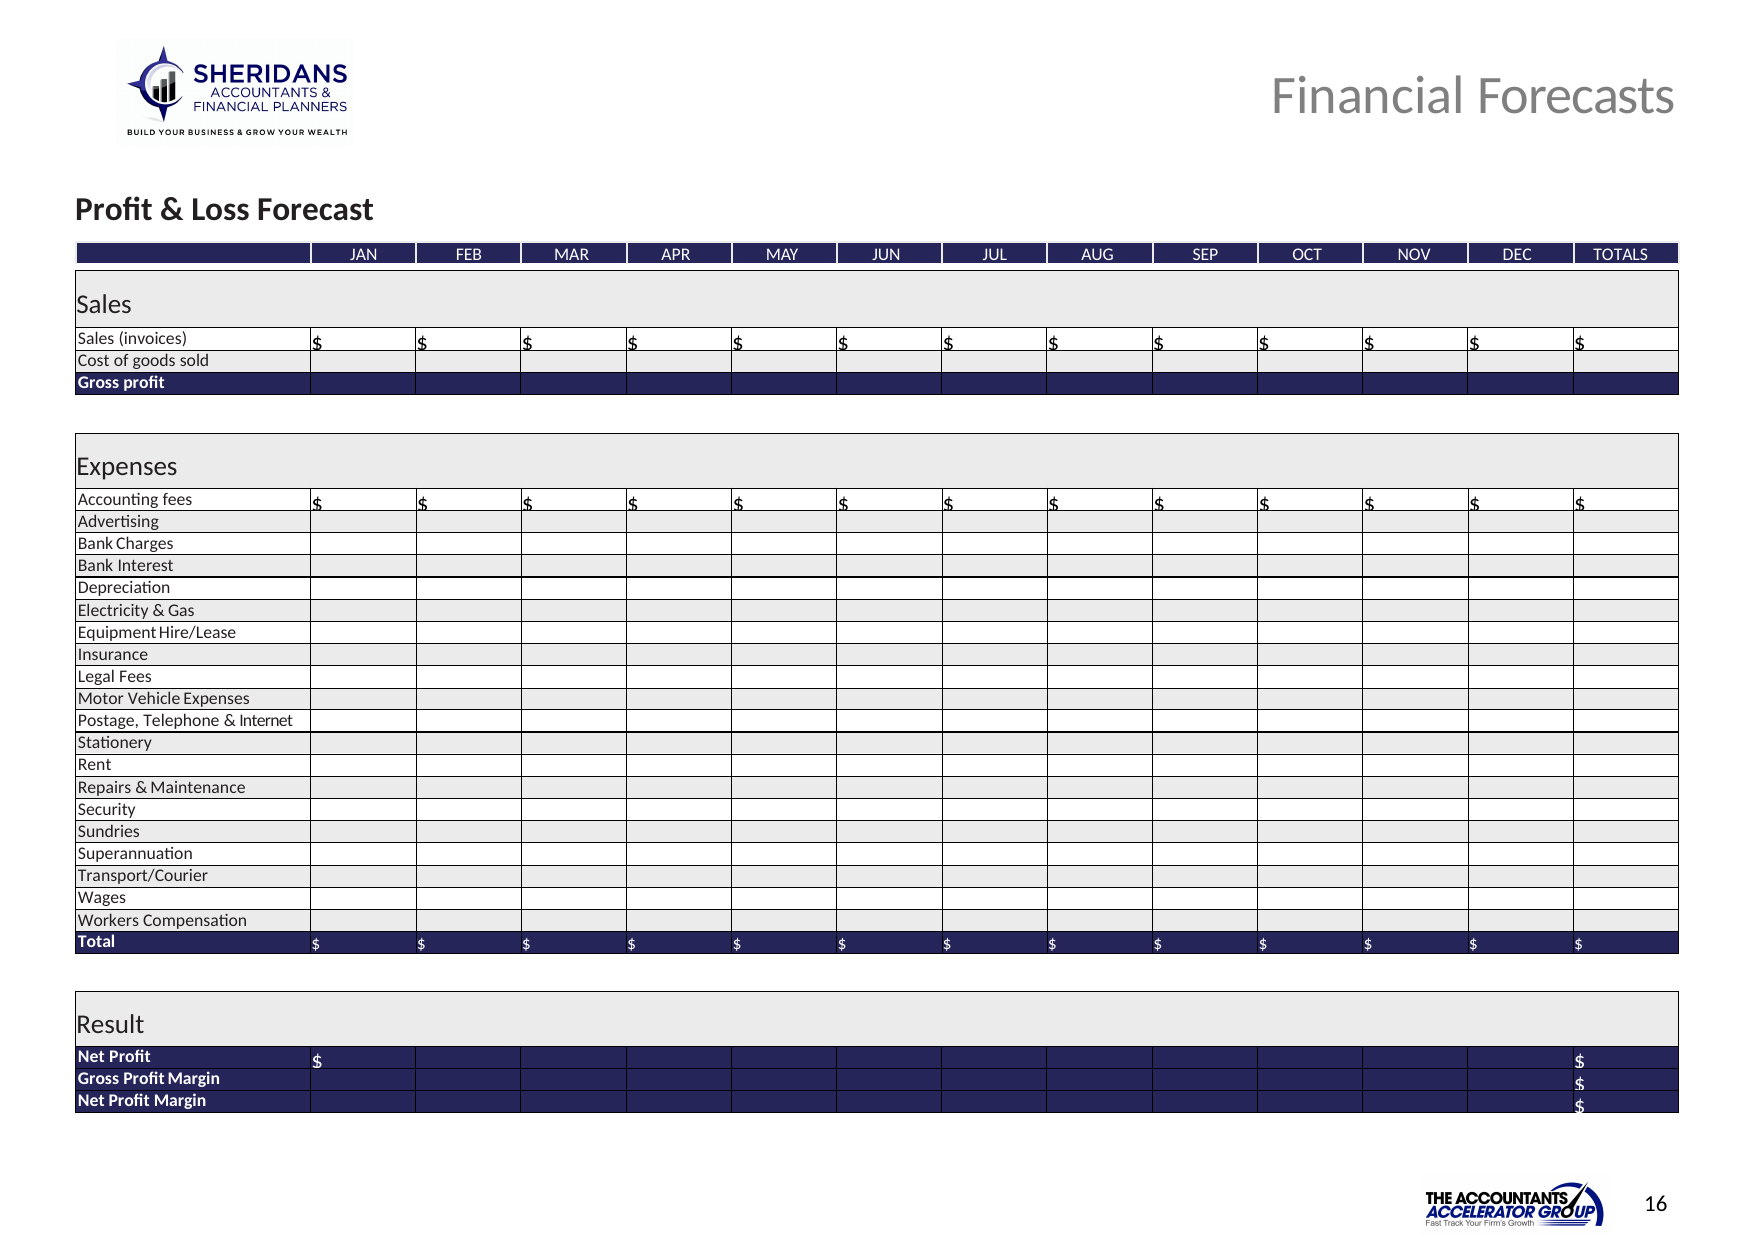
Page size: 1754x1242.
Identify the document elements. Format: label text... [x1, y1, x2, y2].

table_cell [1468, 1047, 1573, 1068]
table_cell [732, 888, 836, 909]
table_cell [521, 1047, 626, 1068]
table_cell [417, 821, 521, 842]
table_cell [416, 351, 520, 372]
table_cell [311, 755, 416, 776]
table_cell [1258, 1091, 1362, 1112]
table_cell Cost of goods sold [76, 351, 310, 372]
table_cell Repairs & Maintenance [76, 777, 310, 798]
table_cell [1048, 666, 1152, 687]
table_cell $ [1363, 932, 1468, 953]
table_cell [311, 555, 416, 576]
table_cell [837, 1091, 941, 1112]
table_cell Equipment Hire/Lease [76, 622, 310, 643]
table_header SEP [1154, 243, 1257, 263]
table_cell [627, 622, 731, 643]
table_cell [942, 1047, 1046, 1068]
table_cell [311, 733, 416, 753]
table_cell [943, 600, 1047, 621]
table_cell $ [837, 489, 942, 510]
table_cell [732, 600, 836, 621]
table_cell [943, 533, 1047, 554]
table_cell [1363, 866, 1468, 887]
table_cell [1048, 866, 1152, 887]
table_cell [627, 373, 731, 394]
table_cell [837, 710, 942, 731]
table_cell [943, 799, 1047, 820]
table_cell [522, 622, 626, 643]
table_cell [1258, 843, 1362, 864]
table_header APR [628, 243, 731, 263]
table_cell [1363, 1091, 1467, 1112]
table_cell [311, 888, 416, 909]
table_cell [1363, 710, 1468, 731]
table_cell $ [1258, 328, 1362, 349]
table_cell [732, 799, 836, 820]
table_cell [1153, 351, 1257, 372]
table_cell [1153, 821, 1257, 842]
table_cell $ [1258, 489, 1362, 510]
table_cell [1047, 351, 1152, 372]
table_cell [1048, 777, 1152, 798]
table_cell [416, 1069, 520, 1090]
table_cell [627, 910, 731, 931]
table_cell [1363, 755, 1468, 776]
table_cell $ [1469, 932, 1573, 953]
table_cell [1469, 622, 1573, 643]
table_cell [1469, 866, 1573, 887]
table_cell Electricity & Gas [76, 600, 310, 621]
table_cell [1469, 666, 1573, 687]
table_cell $ [417, 932, 521, 953]
table_cell [311, 600, 416, 621]
table_header JAN [312, 243, 415, 263]
table_cell [943, 666, 1047, 687]
table_cell [837, 622, 942, 643]
table_cell $ [521, 328, 626, 349]
table_cell [521, 1091, 626, 1112]
table_cell [1469, 910, 1573, 931]
table_cell [1048, 644, 1152, 665]
table_cell [1574, 666, 1678, 687]
table_cell [1574, 843, 1678, 864]
table_cell Workers Compensation [76, 910, 310, 931]
table_cell [417, 533, 521, 554]
table_cell [1574, 910, 1678, 931]
table_cell [1363, 733, 1468, 753]
table_cell [1153, 578, 1257, 599]
table_cell [837, 866, 942, 887]
table_cell [1258, 733, 1362, 753]
table_cell [1469, 710, 1573, 731]
table_cell [1469, 888, 1573, 909]
table_cell [311, 644, 416, 665]
table_cell [417, 888, 521, 909]
table_cell [1153, 689, 1257, 709]
table_cell [1469, 733, 1573, 753]
table_cell [837, 777, 942, 798]
table_cell [311, 910, 416, 931]
table_cell [1469, 777, 1573, 798]
table_cell [1363, 689, 1468, 709]
table_cell [627, 755, 731, 776]
table_cell [1258, 622, 1362, 643]
table_cell [417, 511, 521, 532]
table_cell [837, 351, 941, 372]
table_cell [837, 755, 942, 776]
table_cell [627, 578, 731, 599]
picture [115, 39, 354, 146]
table_cell [1468, 351, 1573, 372]
table_cell [1469, 600, 1573, 621]
table_cell [1363, 373, 1467, 394]
table_cell [417, 600, 521, 621]
table_cell [417, 777, 521, 798]
table_cell Total [76, 932, 310, 953]
table_cell [1258, 533, 1362, 554]
table_cell $ [1047, 328, 1152, 349]
table_cell [627, 351, 731, 372]
table_cell [1153, 533, 1257, 554]
table_cell [417, 689, 521, 709]
table_cell [522, 910, 626, 931]
table_cell [1048, 821, 1152, 842]
table_header Sales [76, 271, 1678, 327]
table_cell [417, 910, 521, 931]
table_cell [1153, 1069, 1257, 1090]
table_cell [732, 555, 836, 576]
table_cell [837, 843, 942, 864]
table_cell [627, 866, 731, 887]
table_cell $ [522, 489, 626, 510]
table_cell [417, 843, 521, 864]
table_cell [732, 373, 836, 394]
table_cell [1469, 555, 1573, 576]
table_cell Sundries [76, 821, 310, 842]
table_cell [943, 755, 1047, 776]
table_cell [522, 799, 626, 820]
table_cell [732, 1091, 836, 1112]
table_cell Accounting fees [76, 489, 310, 510]
table_cell [1574, 373, 1678, 394]
table_cell [1363, 351, 1467, 372]
table_cell $ [732, 328, 836, 349]
table_cell [1363, 1047, 1467, 1068]
table_cell [521, 373, 626, 394]
table_cell [1363, 1069, 1467, 1090]
table_cell [417, 866, 521, 887]
table_cell [417, 622, 521, 643]
table_header [77, 243, 310, 263]
table_cell [1468, 373, 1573, 394]
table_cell [1574, 555, 1678, 576]
table_cell [732, 689, 836, 709]
table_cell [1048, 689, 1152, 709]
table_cell [311, 821, 416, 842]
table_cell [1574, 821, 1678, 842]
table_cell [1258, 689, 1362, 709]
table_cell [943, 866, 1047, 887]
table_cell [1047, 1047, 1152, 1068]
subtitle Profit & Loss Forecast [75, 188, 1754, 229]
table_cell [416, 373, 520, 394]
table_cell [1153, 373, 1257, 394]
table_cell [627, 1069, 731, 1090]
table_cell [732, 1047, 836, 1068]
table_cell [311, 710, 416, 731]
table_cell [1258, 578, 1362, 599]
table_cell [943, 733, 1047, 753]
table_cell [942, 351, 1046, 372]
table_cell [1153, 511, 1257, 532]
table_cell $ [1363, 489, 1468, 510]
table_cell [1153, 1091, 1257, 1112]
table_cell [943, 511, 1047, 532]
table_cell $ [627, 489, 731, 510]
table_cell $ [311, 328, 415, 349]
table_cell [311, 1069, 415, 1090]
table_cell [522, 689, 626, 709]
table_cell [1363, 910, 1468, 931]
table_cell [1258, 1069, 1362, 1090]
table_cell [1048, 755, 1152, 776]
table_cell [1153, 555, 1257, 576]
table_cell [1048, 910, 1152, 931]
table_cell [1048, 799, 1152, 820]
table_cell [942, 1069, 1046, 1090]
table_cell [942, 1091, 1046, 1112]
table_cell [732, 777, 836, 798]
table_cell [1363, 777, 1468, 798]
table_cell $ [1153, 489, 1257, 510]
table_cell Postage, Telephone & Internet [76, 710, 310, 731]
table_cell [1574, 533, 1678, 554]
table_cell [1258, 821, 1362, 842]
table_cell [627, 1091, 731, 1112]
table_cell $ [416, 328, 520, 349]
table_cell [1363, 533, 1468, 554]
table_cell [311, 777, 416, 798]
table_cell [1258, 666, 1362, 687]
table_cell [1153, 866, 1257, 887]
table_cell [1258, 1047, 1362, 1068]
table_cell [1047, 1069, 1152, 1090]
table_cell $ [1048, 489, 1152, 510]
table_cell [1258, 644, 1362, 665]
table_cell [1363, 600, 1468, 621]
table_cell [943, 622, 1047, 643]
table_cell [311, 1091, 415, 1112]
table_cell [522, 866, 626, 887]
table_cell [627, 888, 731, 909]
table_cell $ [311, 489, 416, 510]
table_cell [837, 644, 942, 665]
table_cell [1153, 710, 1257, 731]
table_cell [1363, 666, 1468, 687]
table_cell [311, 843, 416, 864]
table_cell [1469, 821, 1573, 842]
table_cell [943, 888, 1047, 909]
picture [1419, 1172, 1612, 1236]
table_cell Advertising [76, 511, 310, 532]
table_cell [1363, 843, 1468, 864]
table_cell [1258, 351, 1362, 372]
table_cell $ [943, 489, 1047, 510]
table_cell [1363, 555, 1468, 576]
table_cell [1574, 866, 1678, 887]
table_cell $ [732, 489, 836, 510]
table_cell [1469, 689, 1573, 709]
table_cell [1574, 799, 1678, 820]
table_header Expenses [76, 434, 1678, 488]
table_cell [837, 910, 942, 931]
table_cell [837, 600, 942, 621]
table_cell Security [76, 799, 310, 820]
table_cell [521, 1069, 626, 1090]
table_cell [837, 533, 942, 554]
table_cell [1258, 710, 1362, 731]
table_cell [627, 511, 731, 532]
table_cell Net Profit [76, 1047, 310, 1068]
table_cell [732, 821, 836, 842]
table_cell [1153, 733, 1257, 753]
table_cell [837, 733, 942, 753]
table_cell [522, 578, 626, 599]
table_cell [522, 777, 626, 798]
table_cell [1574, 689, 1678, 709]
table_cell [311, 351, 415, 372]
table_header JUL [943, 243, 1046, 263]
table_cell [1048, 843, 1152, 864]
table_cell [417, 733, 521, 753]
table_cell [837, 1069, 941, 1090]
table_cell $ [1469, 489, 1573, 510]
table_cell [732, 622, 836, 643]
table_cell [732, 644, 836, 665]
table_header FEB [417, 243, 520, 263]
table_cell [522, 555, 626, 576]
table_cell [311, 373, 415, 394]
table_cell [837, 511, 942, 532]
table_cell $ [627, 932, 731, 953]
table_cell [1258, 799, 1362, 820]
table_cell [1574, 733, 1678, 753]
table_cell [1258, 866, 1362, 887]
table_cell [417, 710, 521, 731]
table_cell [1258, 373, 1362, 394]
table_cell [1153, 644, 1257, 665]
table_cell [1469, 843, 1573, 864]
table_cell [311, 511, 416, 532]
table_cell [943, 843, 1047, 864]
table_cell [1153, 888, 1257, 909]
table_header NOV [1364, 243, 1467, 263]
table_cell [627, 533, 731, 554]
table_cell [1047, 1091, 1152, 1112]
table_cell [522, 600, 626, 621]
table_cell Sales (invoices) [76, 328, 310, 349]
table_cell [1153, 622, 1257, 643]
table_cell [837, 578, 942, 599]
table_cell Transport/Courier [76, 866, 310, 887]
table_cell [1258, 511, 1362, 532]
table_cell [522, 710, 626, 731]
table_cell [521, 351, 626, 372]
table_cell [732, 351, 836, 372]
table_cell [627, 799, 731, 820]
table_cell [1153, 843, 1257, 864]
table_cell [627, 1047, 731, 1068]
table_cell [1574, 511, 1678, 532]
table_cell [943, 555, 1047, 576]
table_cell [1468, 1091, 1573, 1112]
table_cell $ [837, 328, 941, 349]
table_cell [837, 555, 942, 576]
table_cell [627, 644, 731, 665]
table_cell [1153, 910, 1257, 931]
table_cell $ [1153, 932, 1257, 953]
table_cell [837, 1047, 941, 1068]
table_cell [522, 533, 626, 554]
table_cell Gross Profit Margin [76, 1069, 310, 1090]
table_cell $ [311, 1047, 415, 1068]
table_cell [1469, 755, 1573, 776]
table_cell $ [837, 932, 942, 953]
table_cell [943, 910, 1047, 931]
table_cell [1153, 666, 1257, 687]
table_cell $ [627, 328, 731, 349]
table_cell $ [1468, 328, 1573, 349]
table_cell [1363, 821, 1468, 842]
table_header MAY [733, 243, 836, 263]
table_cell Rent [76, 755, 310, 776]
table_cell Motor Vehicle Expenses [76, 689, 310, 709]
table_cell [732, 910, 836, 931]
table_cell [732, 666, 836, 687]
table_cell [1574, 710, 1678, 731]
table_cell [522, 755, 626, 776]
table_cell [522, 733, 626, 753]
table_cell [1574, 622, 1678, 643]
table_cell [942, 373, 1046, 394]
table_cell [522, 821, 626, 842]
table_cell [311, 689, 416, 709]
table_cell [837, 799, 942, 820]
table_cell [943, 689, 1047, 709]
table_cell [1258, 910, 1362, 931]
table_cell [1048, 533, 1152, 554]
table_header MAR [522, 243, 626, 263]
table_cell [1048, 622, 1152, 643]
table_cell [1469, 533, 1573, 554]
table_cell [1048, 578, 1152, 599]
table_cell [311, 866, 416, 887]
table_cell [311, 666, 416, 687]
table_cell [943, 578, 1047, 599]
table_header OCT [1259, 243, 1362, 263]
table_cell [1048, 555, 1152, 576]
table_cell [627, 733, 731, 753]
table_cell [1469, 799, 1573, 820]
table_cell [732, 866, 836, 887]
table_cell [417, 755, 521, 776]
table_cell [1258, 600, 1362, 621]
table_cell [522, 511, 626, 532]
table_header Result [76, 992, 1678, 1046]
table_cell [1258, 555, 1362, 576]
table_cell $ [943, 932, 1047, 953]
table_cell Bank Charges [76, 533, 310, 554]
table_cell [1469, 644, 1573, 665]
table_cell $ [311, 932, 416, 953]
table_cell Depreciation [76, 578, 310, 599]
table_cell $ [732, 932, 836, 953]
table_cell [1574, 777, 1678, 798]
table_cell $ [1048, 932, 1152, 953]
table_cell [1153, 799, 1257, 820]
table_cell [1363, 799, 1468, 820]
table_cell [837, 888, 942, 909]
table_cell [943, 710, 1047, 731]
table_cell Superannuation [76, 843, 310, 864]
table_header DEC [1469, 243, 1573, 263]
table_cell [522, 888, 626, 909]
table_cell Net Profit Margin [76, 1091, 310, 1112]
table_cell $ [1574, 1091, 1678, 1112]
table_cell [1574, 888, 1678, 909]
table_cell [1153, 1047, 1257, 1068]
table_cell [732, 1069, 836, 1090]
table_cell Bank Interest [76, 555, 310, 576]
table_cell Wages [76, 888, 310, 909]
table_cell [732, 578, 836, 599]
table_cell [627, 843, 731, 864]
table_cell [732, 533, 836, 554]
table_cell [522, 843, 626, 864]
table_cell [417, 555, 521, 576]
table_cell [1048, 511, 1152, 532]
table_cell Insurance [76, 644, 310, 665]
table_cell $ [1153, 328, 1257, 349]
table_cell [1048, 600, 1152, 621]
table_cell Legal Fees [76, 666, 310, 687]
table_cell [1469, 511, 1573, 532]
table_cell [1258, 888, 1362, 909]
table_cell [627, 777, 731, 798]
table_cell [1468, 1069, 1573, 1090]
table_cell $ [417, 489, 521, 510]
table_cell [1574, 351, 1678, 372]
table_cell [1153, 755, 1257, 776]
table_cell [416, 1091, 520, 1112]
table_cell [732, 710, 836, 731]
table_cell [417, 666, 521, 687]
table_cell [1258, 755, 1362, 776]
table_cell [732, 755, 836, 776]
table_cell [1363, 622, 1468, 643]
table_cell [1363, 511, 1468, 532]
table_cell [732, 511, 836, 532]
table_cell [1363, 888, 1468, 909]
table_cell [417, 644, 521, 665]
table_cell [627, 555, 731, 576]
table_cell Gross profit [76, 373, 310, 394]
table_cell [1048, 710, 1152, 731]
table_header AUG [1048, 243, 1152, 263]
table_cell [311, 622, 416, 643]
table_cell [627, 600, 731, 621]
table_cell [1047, 373, 1152, 394]
table_cell [311, 799, 416, 820]
table_cell [522, 666, 626, 687]
table_cell $ [1574, 1069, 1678, 1090]
table_cell Stationery [76, 733, 310, 753]
table_cell [1048, 733, 1152, 753]
table_cell [1574, 644, 1678, 665]
table_cell [837, 666, 942, 687]
table_cell [1363, 644, 1468, 665]
table_cell $ [522, 932, 626, 953]
table_cell [311, 578, 416, 599]
table_cell [1363, 578, 1468, 599]
table_cell $ [942, 328, 1046, 349]
table_cell [1153, 600, 1257, 621]
table_cell [943, 777, 1047, 798]
table_cell $ [1258, 932, 1362, 953]
table_cell [417, 578, 521, 599]
table_cell $ [1363, 328, 1467, 349]
table_cell [417, 799, 521, 820]
table_cell [1574, 578, 1678, 599]
table_cell [627, 689, 731, 709]
table_cell $ [1574, 932, 1678, 953]
table_cell [1469, 578, 1573, 599]
table_cell [311, 533, 416, 554]
table_cell [837, 373, 941, 394]
table_cell [1153, 777, 1257, 798]
table_cell [1258, 777, 1362, 798]
table_cell [1574, 755, 1678, 776]
table_cell [732, 843, 836, 864]
table_cell [837, 689, 942, 709]
table_cell [837, 821, 942, 842]
table_cell $ [1574, 328, 1678, 349]
table_cell [943, 821, 1047, 842]
table_cell $ [1574, 1047, 1678, 1068]
table_cell [943, 644, 1047, 665]
table_cell [1048, 888, 1152, 909]
table_cell $ [1574, 489, 1678, 510]
table_cell [627, 666, 731, 687]
table_cell [1574, 600, 1678, 621]
table_cell [627, 821, 731, 842]
table_header JUN [838, 243, 941, 263]
table_cell [732, 733, 836, 753]
table_cell [627, 710, 731, 731]
table_cell [416, 1047, 520, 1068]
table_header TOTALS [1575, 243, 1678, 263]
table_cell [522, 644, 626, 665]
